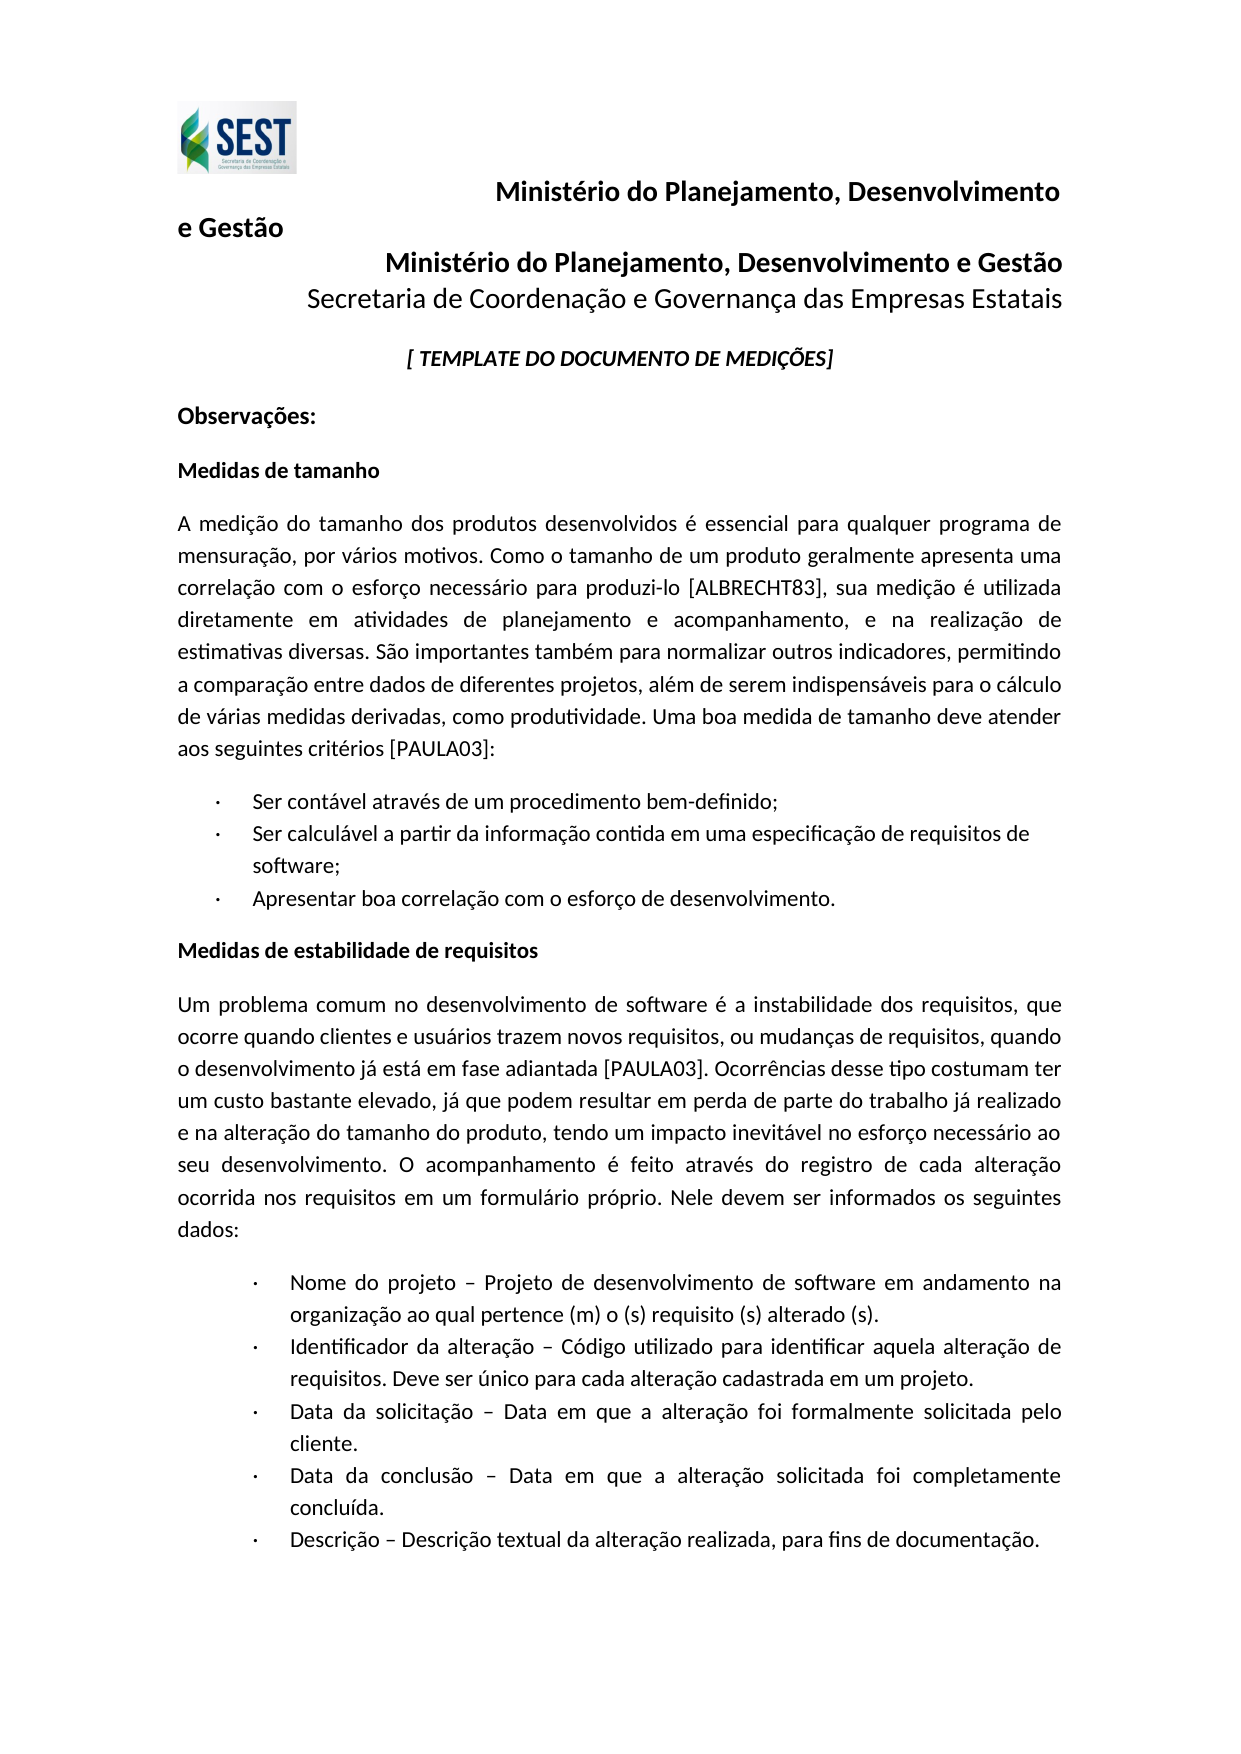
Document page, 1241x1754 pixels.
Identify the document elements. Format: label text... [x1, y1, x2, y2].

list Apresentar boa correlação com o esforço de desenvolvimento. [215, 884, 1063, 912]
text A medição do tamanho dos produtos desenvolvidos é essencial para qualquer programa de mensuração, por vários motivos. Como o tamanho de um produto geralmente apresenta uma correlação com o esforço necessário para produzi-lo [ALBRECHT83], sua medição é utilizada diretamente em atividades de planejamento e acompanhamento, e na realização de estimativas diversas. São importantes também para normalizar outros indicadores, permitindo a comparação entre dados de diferentes projetos, além de serem indispensáveis para o cálculo de várias medidas derivadas, como produtividade. Uma boa medida de tamanho deve atender aos seguintes critérios [PAULA03]: [177, 509, 1063, 762]
list Ser contável através de um procedimento bem-definido; [215, 787, 1063, 815]
list Data da conclusão – Data em que a alteração solicitada foi completamente concluída. [252, 1461, 1063, 1521]
list Ser calculável a partir da informação contida em uma especificação de requisitos de software; [215, 819, 1063, 879]
list Identificador da alteração – Código utilizado para identificar aquela alteração de requisitos. Deve ser único para cada alteração cadastrada em um projeto. [252, 1332, 1063, 1393]
text Observações: [177, 400, 1063, 430]
text Medidas de tamanho [177, 456, 1063, 484]
list Descrição – Descrição textual da alteração realizada, para fins de documentação. [252, 1526, 1063, 1553]
text Um problema comum no desenvolvimento de software é a instabilidade dos requisitos, que ocorre quando clientes e usuários trazem novos requisitos, ou mudanças de requisitos, quando o desenvolvimento já está em fase adiantada [PAULA03]. Ocorrências desse tipo costumam ter um custo bastante elevado, já que podem resultar em perda de parte do trabalho já realizado e na alteração do tamanho do produto, tendo um impacto inevitável no esforço necessário ao seu desenvolvimento. O acompanhamento é feito através do registro de cada alteração ocorrida nos requisitos em um formulário próprio. Nele devem ser informados os seguintes dados: [177, 990, 1063, 1243]
text Medidas de estabilidade de requisitos [177, 937, 1063, 965]
list Data da solicitação – Data em que a alteração foi formalmente solicitada pelo cliente. [252, 1397, 1063, 1457]
list Nome do projeto – Projeto de desenvolvimento de software em andamento na organização ao qual pertence (m) o (s) requisito (s) alterado (s). [252, 1268, 1063, 1328]
picture [177, 101, 297, 174]
